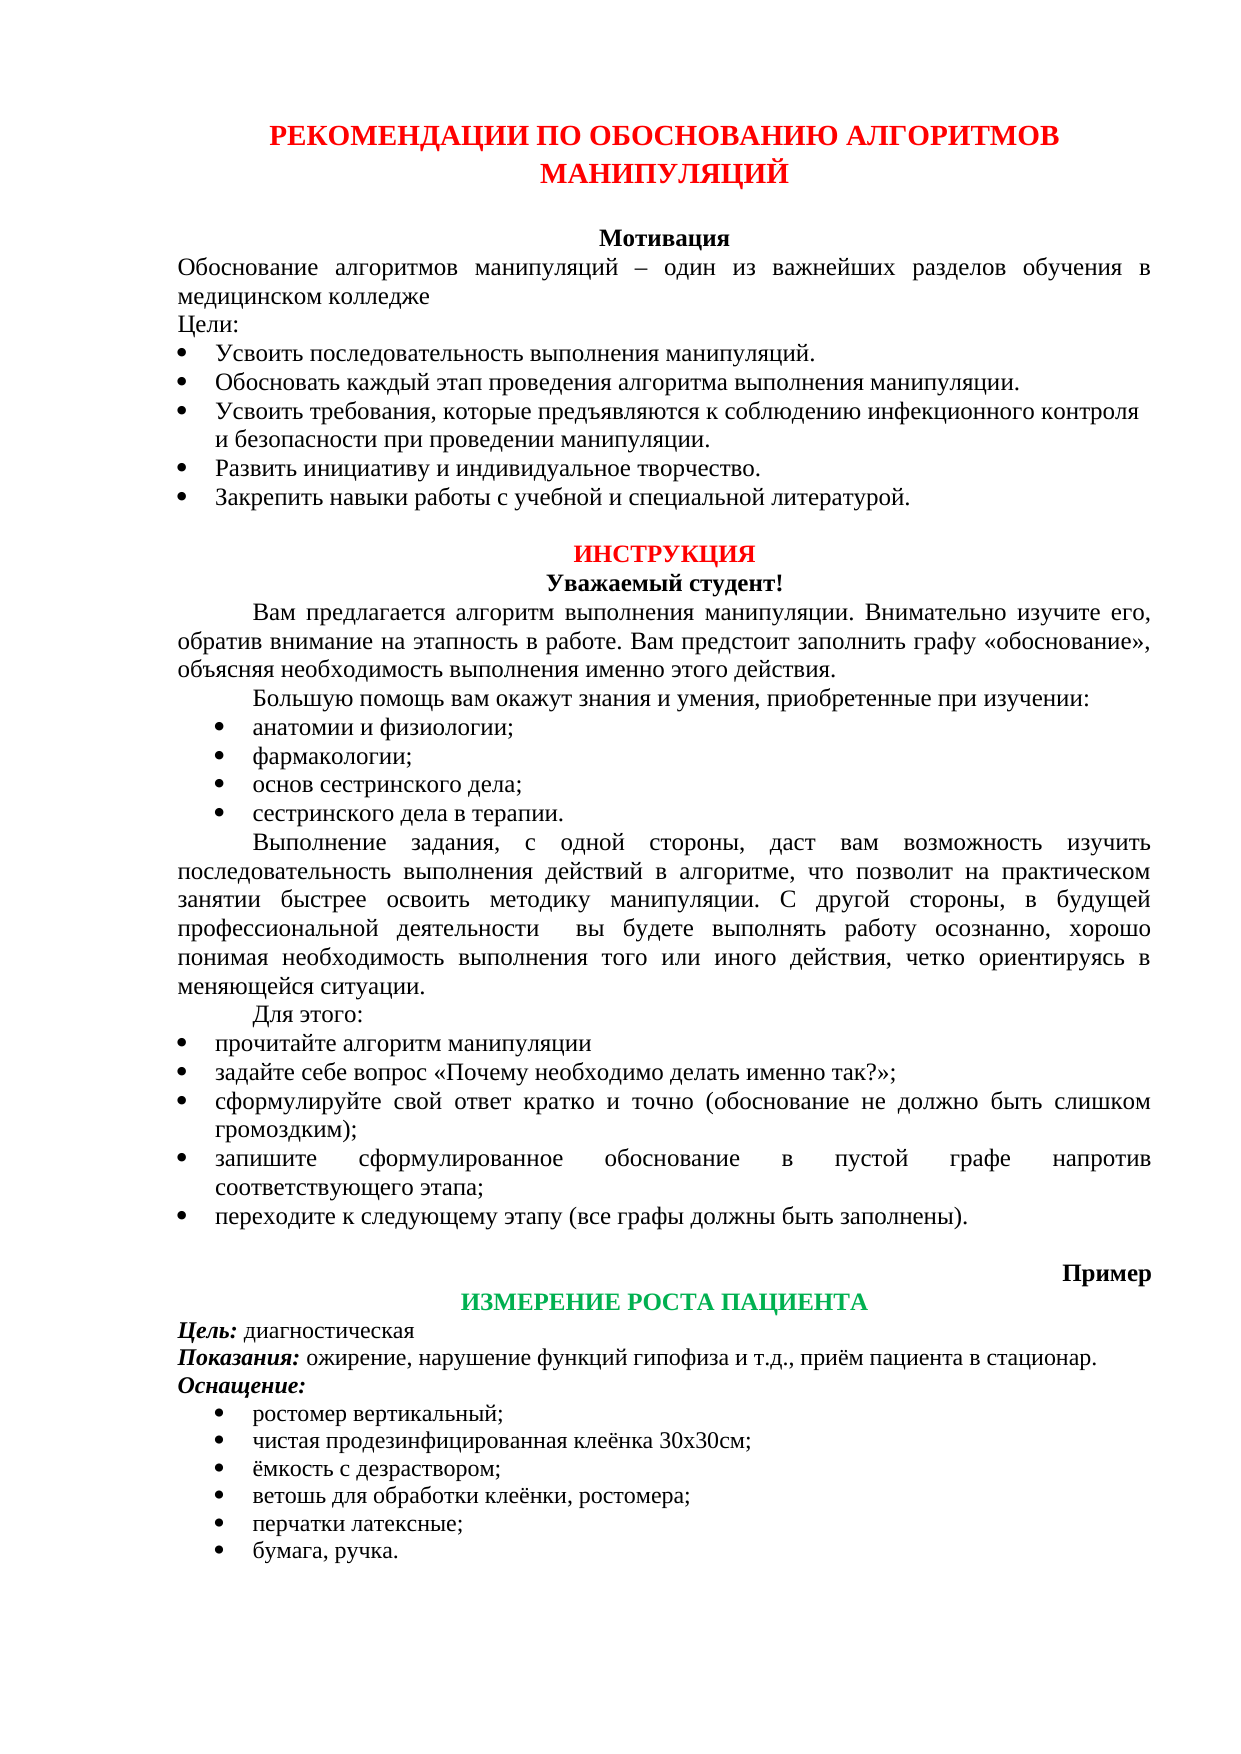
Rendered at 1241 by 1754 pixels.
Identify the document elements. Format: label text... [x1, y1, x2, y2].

text Цель: диагностическая [177, 1316, 1152, 1343]
text ИНСТРУКЦИЯ [177, 539, 1152, 568]
list запишите сформулированное обоснование в пустой графе напротив соответствующего этапа; [177, 1143, 1152, 1201]
list анатомии и физиологии; [215, 712, 1152, 741]
list бумага, ручка. [215, 1537, 1152, 1564]
text Показания: ожирение, нарушение функций гипофиза и т.д., приём пациента в стационар. [177, 1343, 1152, 1371]
text Вам предлагается алгоритм выполнения манипуляции. Внимательно изучите его, обратив внимание на этапность в работе. Вам предстоит заполнить графу «обоснование», объясняя необходимость выполнения именно этого действия. [177, 597, 1152, 683]
list переходите к следующему этапу (все графы должны быть заполнены). [177, 1201, 1152, 1229]
subtitle РЕКОМЕНДАЦИИ ПО ОБОСНОВАНИЮ АЛГОРИТМОВ МАНИПУЛЯЦИЙ [177, 118, 1152, 190]
list Усвоить последовательность выполнения манипуляций. [177, 338, 1152, 367]
list перчатки латексные; [215, 1509, 1152, 1537]
list фармакологии; [215, 741, 1152, 769]
list Обосновать каждый этап проведения алгоритма выполнения манипуляции. [177, 367, 1152, 396]
list Усвоить требования, которые предъявляются к соблюдению инфекционного контроля и безопасности при проведении манипуляции. [177, 396, 1152, 453]
list основ сестринского дела; [215, 769, 1152, 798]
list прочитайте алгоритм манипуляции [177, 1028, 1152, 1057]
list Закрепить навыки работы с учебной и специальной литературой. [177, 482, 1152, 511]
text ИЗМЕРЕНИЕ РОСТА ПАЦИЕНТА [177, 1287, 1152, 1316]
list Развить инициативу и индивидуальное творчество. [177, 453, 1152, 482]
list чистая продезинфицированная клеёнка 30х30см; [215, 1426, 1152, 1454]
text Выполнение задания, с одной стороны, даст вам возможность изучить последовательность выполнения действий в алгоритме, что позволит на практическом занятии быстрее освоить методику манипуляции. С другой стороны, в будущей профессиональной деятельности вы будете выполнять работу осознанно, хорошо понимая необходимость выполнения того или иного действия, четко ориентируясь в меняющейся ситуации. [177, 827, 1152, 999]
list ёмкость с дезраствором; [215, 1454, 1152, 1481]
list ростомер вертикальный; [215, 1398, 1152, 1426]
list сформулируйте свой ответ кратко и точно (обоснование не должно быть слишком громоздким); [177, 1086, 1152, 1143]
list ветошь для обработки клеёнки, ростомера; [215, 1481, 1152, 1509]
text Обоснование алгоритмов манипуляций – один из важнейших разделов обучения в медицинском колледже [177, 252, 1152, 309]
list сестринского дела в терапии. [215, 798, 1152, 827]
text Оснащение: [177, 1371, 1152, 1398]
text Цели: [177, 309, 1152, 338]
text Мотивация [177, 223, 1152, 252]
text Большую помощь вам окажут знания и умения, приобретенные при изучении: [177, 683, 1152, 712]
list задайте себе вопрос «Почему необходимо делать именно так?»; [177, 1057, 1152, 1086]
text Пример [177, 1258, 1152, 1287]
text Уважаемый студент! [177, 568, 1152, 597]
text Для этого: [177, 999, 1152, 1028]
